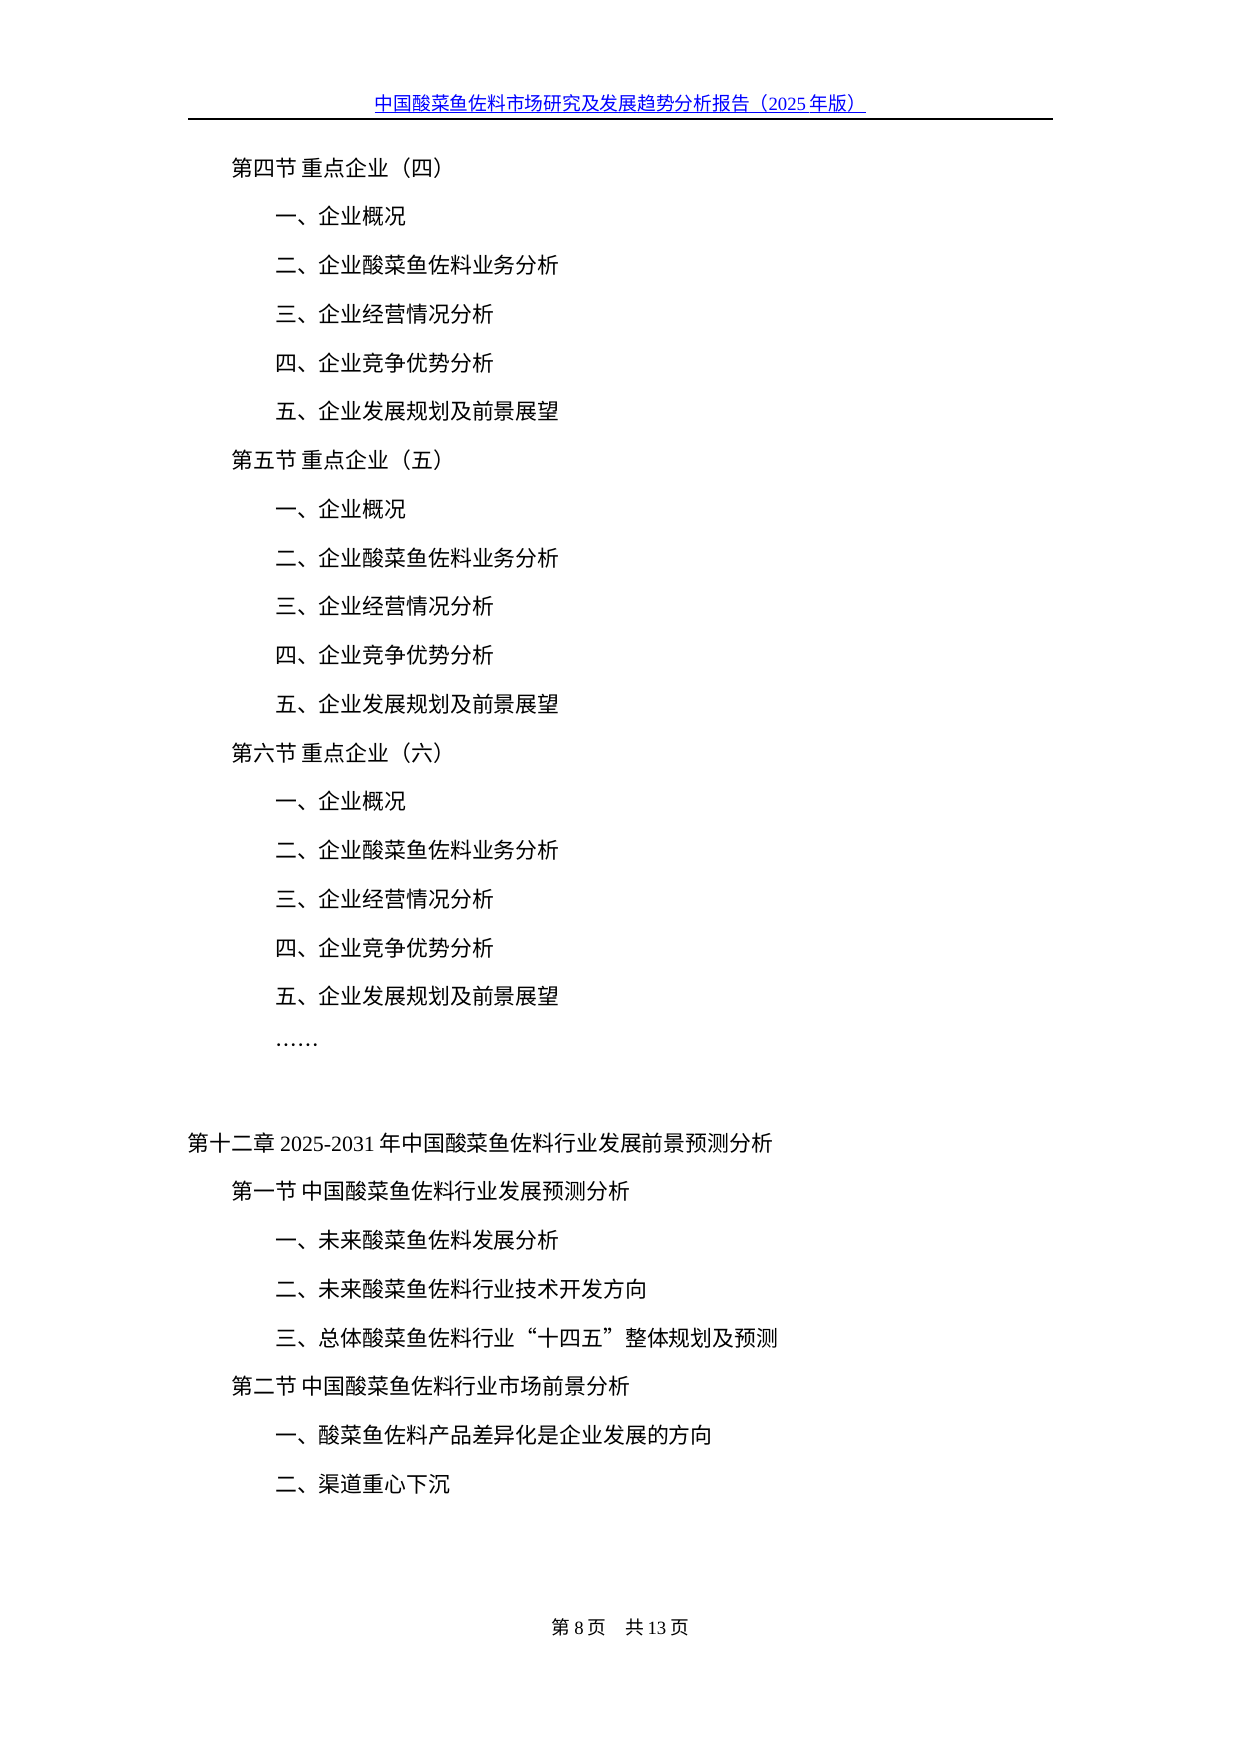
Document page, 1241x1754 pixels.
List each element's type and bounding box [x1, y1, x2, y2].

text [187, 150, 1053, 1499]
